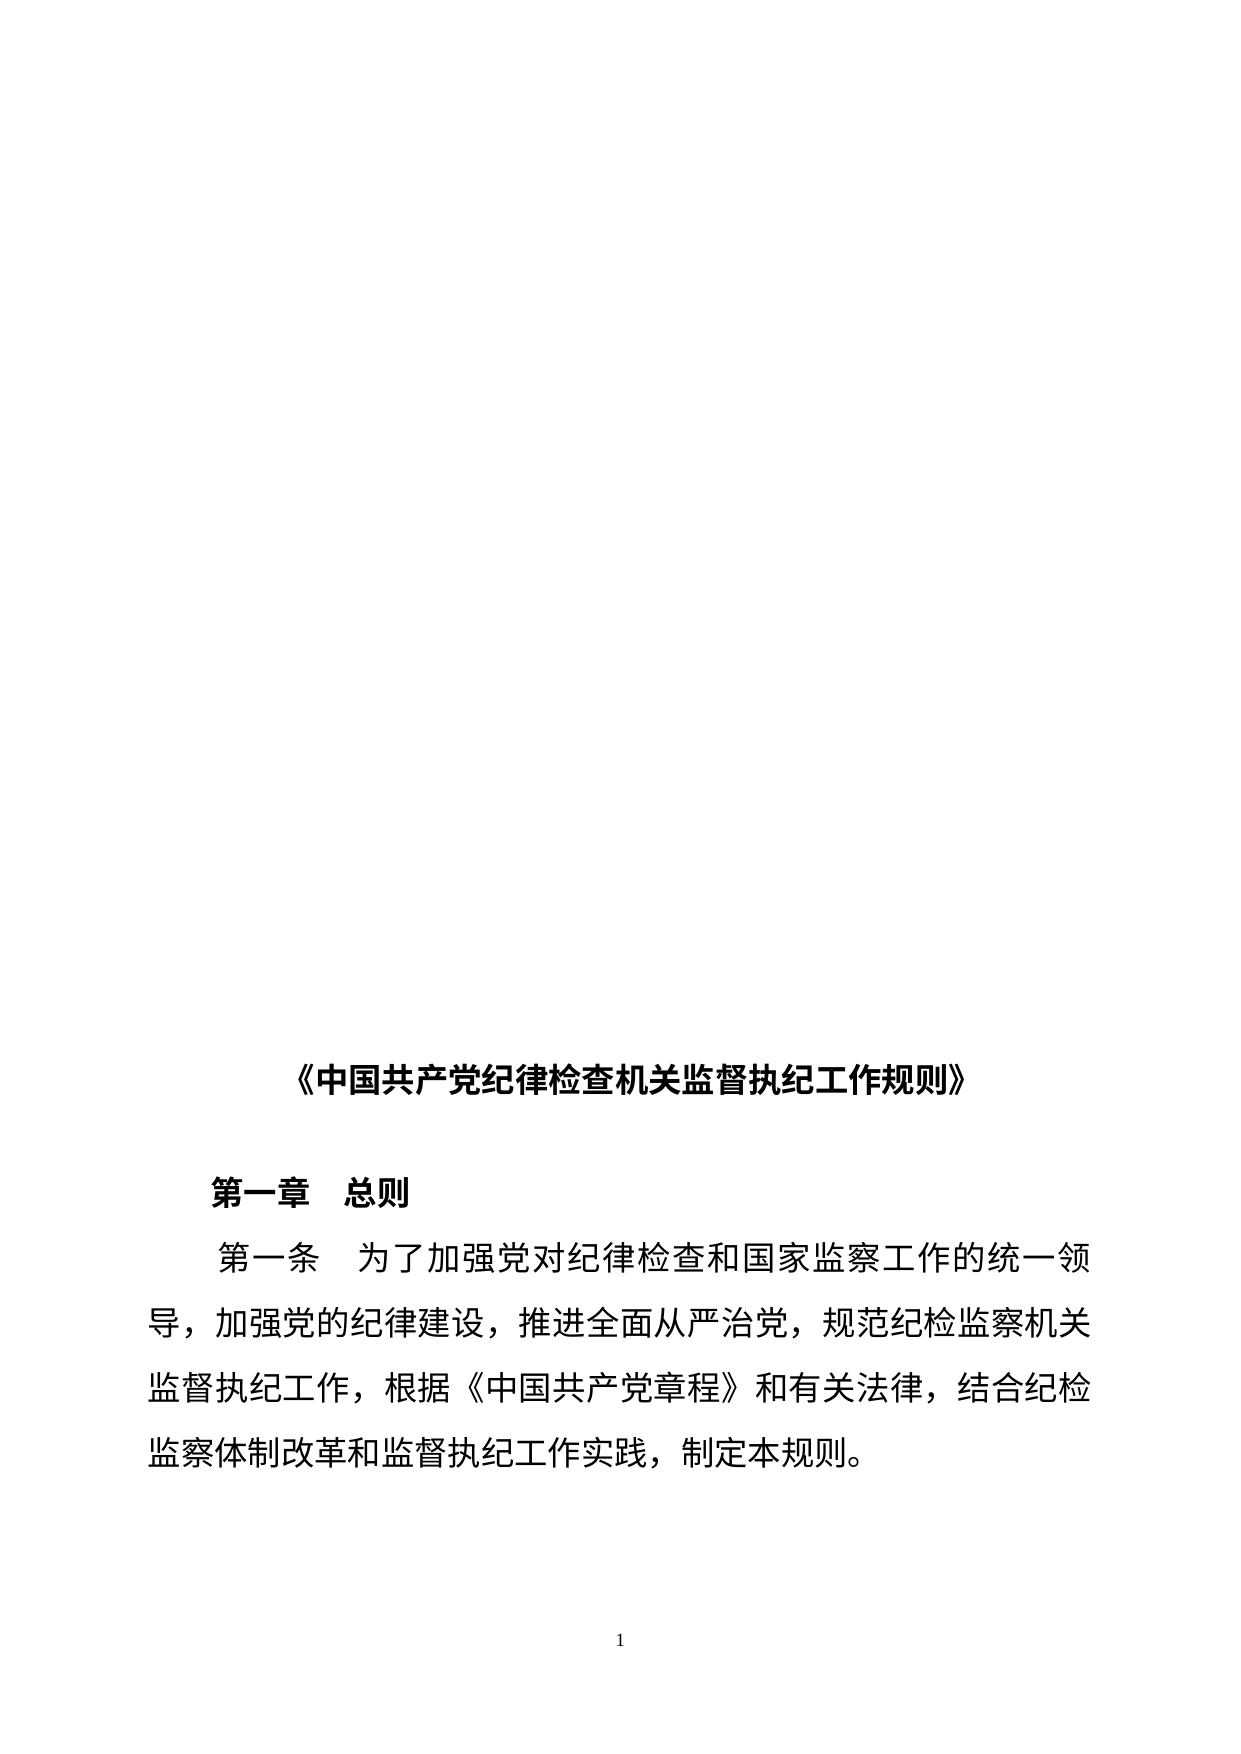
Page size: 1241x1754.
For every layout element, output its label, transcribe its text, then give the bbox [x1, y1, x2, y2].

text 《中国共产党纪律检查机关监督执纪工作规则》 [148, 1045, 1092, 1110]
text 第一章 总则 [148, 1158, 1092, 1223]
text 第一条 为了加强党对纪律检查和国家监察工作的统一领导，加强党的纪律建设，推进全面从严治党，规范纪检监察机关监督执纪工作，根据《中国共产党章程》和有关法律，结合纪检监察体制改革和监督执纪工作实践，制定本规则。 [148, 1223, 1092, 1483]
